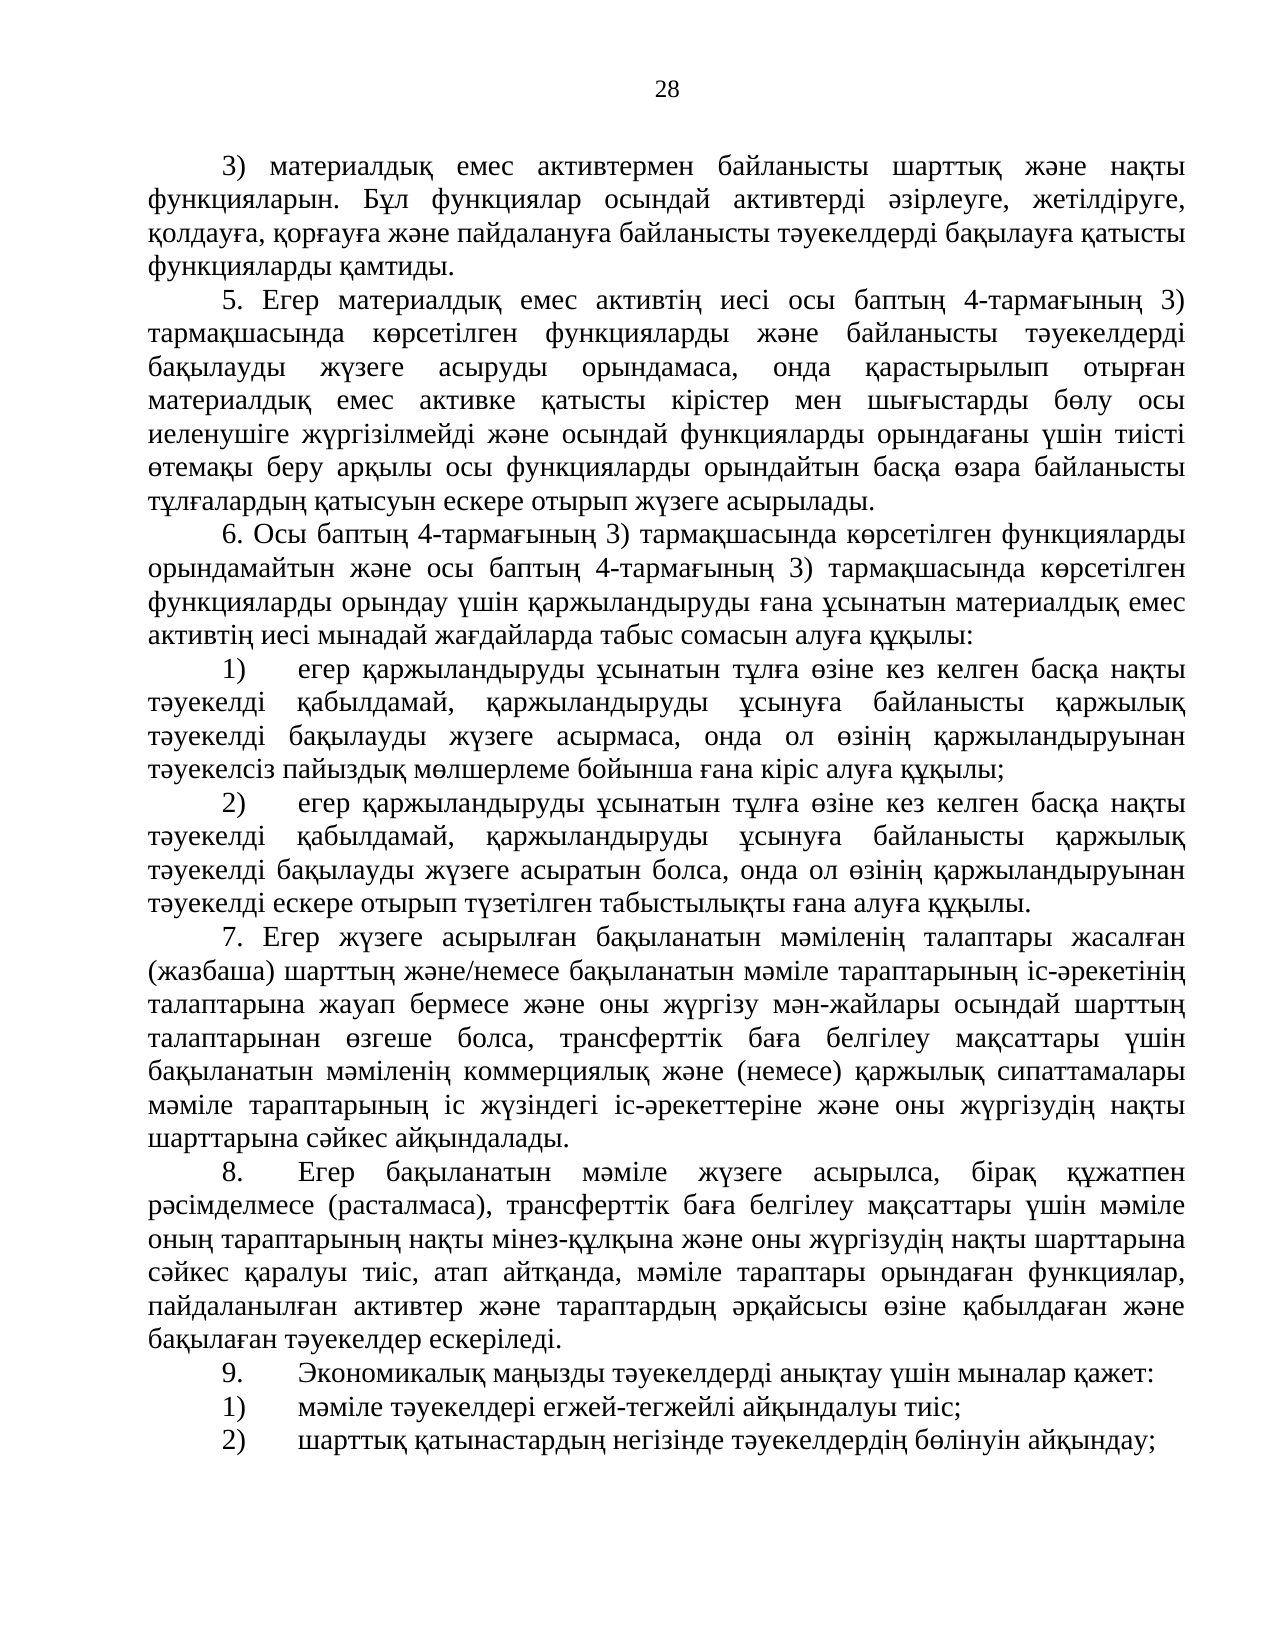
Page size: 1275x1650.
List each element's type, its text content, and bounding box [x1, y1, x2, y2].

text 2) шарттық қатынастардың негізінде тәуекелдердің бөлінуін айқындау; [148, 1422, 1186, 1456]
text 1) мәміле тәуекелдері егжей-тегжейлі айқындалуы тиіс; [148, 1389, 1186, 1422]
text 1) егер қаржыландыруды ұсынатын тұлға өзіне кез келген басқа нақты тәуекелді қабылдамай, қаржыландыруды ұсынуға байланысты қаржылық тәуекелді бақылауды жүзеге асырмаса, онда ол өзінің қаржыландыруынан тәуекелсіз пайыздық мөлшерлеме бойынша ғана кіріс алуға құқылы; [148, 651, 1186, 785]
text 2) егер қаржыландыруды ұсынатын тұлға өзіне кез келген басқа нақты тәуекелді қабылдамай, қаржыландыруды ұсынуға байланысты қаржылық тәуекелді бақылауды жүзеге асыратын болса, онда ол өзінің қаржыландыруынан тәуекелді ескере отырып түзетілген табыстылықты ғана алуға құқылы. [148, 785, 1186, 919]
text 9. Экономикалық маңызды тәуекелдерді анықтау үшін мыналар қажет: [148, 1355, 1186, 1389]
text 5. Егер материалдық емес активтің иесі осы баптың 4-тармағының 3) тармақшасында көрсетілген функцияларды және байланысты тәуекелдерді бақылауды жүзеге асыруды орындамаса, онда қарастырылып отырған материалдық емес активке қатысты кірістер мен шығыстарды бөлу осы иеленушіге жүргізілмейді және осындай функцияларды орындағаны үшін тиісті өтемақы беру арқылы осы функцияларды орындайтын басқа өзара байланысты тұлғалардың қатысуын ескере отырып жүзеге асырылады. [148, 282, 1186, 517]
text 7. Егер жүзеге асырылған бақыланатын мәміленің талаптары жасалған (жазбаша) шарттың және/немесе бақыланатын мәміле тараптарының іс-әрекетінің талаптарына жауап бермесе және оны жүргізу мән-жайлары осындай шарттың талаптарынан өзгеше болса, трансферттік баға белгілеу мақсаттары үшін бақыланатын мәміленің коммерциялық және (немесе) қаржылық сипаттамалары мәміле тараптарының іс жүзіндегі іс-әрекеттеріне және оны жүргізудің нақты шарттарына сәйкес айқындалады. [148, 919, 1186, 1154]
text 3) материалдық емес активтермен байланысты шарттық және нақты функцияларын. Бұл функциялар осындай активтерді әзірлеуге, жетілдіруге, қолдауға, қорғауға және пайдалануға байланысты тәуекелдерді бақылауға қатысты функцияларды қамтиды. [148, 148, 1186, 282]
text 6. Осы баптың 4-тармағының 3) тармақшасында көрсетілген функцияларды орындамайтын және осы баптың 4-тармағының 3) тармақшасында көрсетілген функцияларды орындау үшін қаржыландыруды ғана ұсынатын материалдық емес активтің иесі мынадай жағдайларда табыс сомасын алуға құқылы: [148, 517, 1186, 651]
text 8. Егер бақыланатын мәміле жүзеге асырылса, бірақ құжатпен рәсімделмесе (расталмаса), трансферттік баға белгілеу мақсаттары үшін мәміле оның тараптарының нақты мінез-құлқына және оны жүргізудің нақты шарттарына сәйкес қаралуы тиіс, атап айтқанда, мәміле тараптары орындаған функциялар, пайдаланылған активтер және тараптардың әрқайсысы өзіне қабылдаған және бақылаған тәуекелдер ескеріледі. [148, 1154, 1186, 1355]
